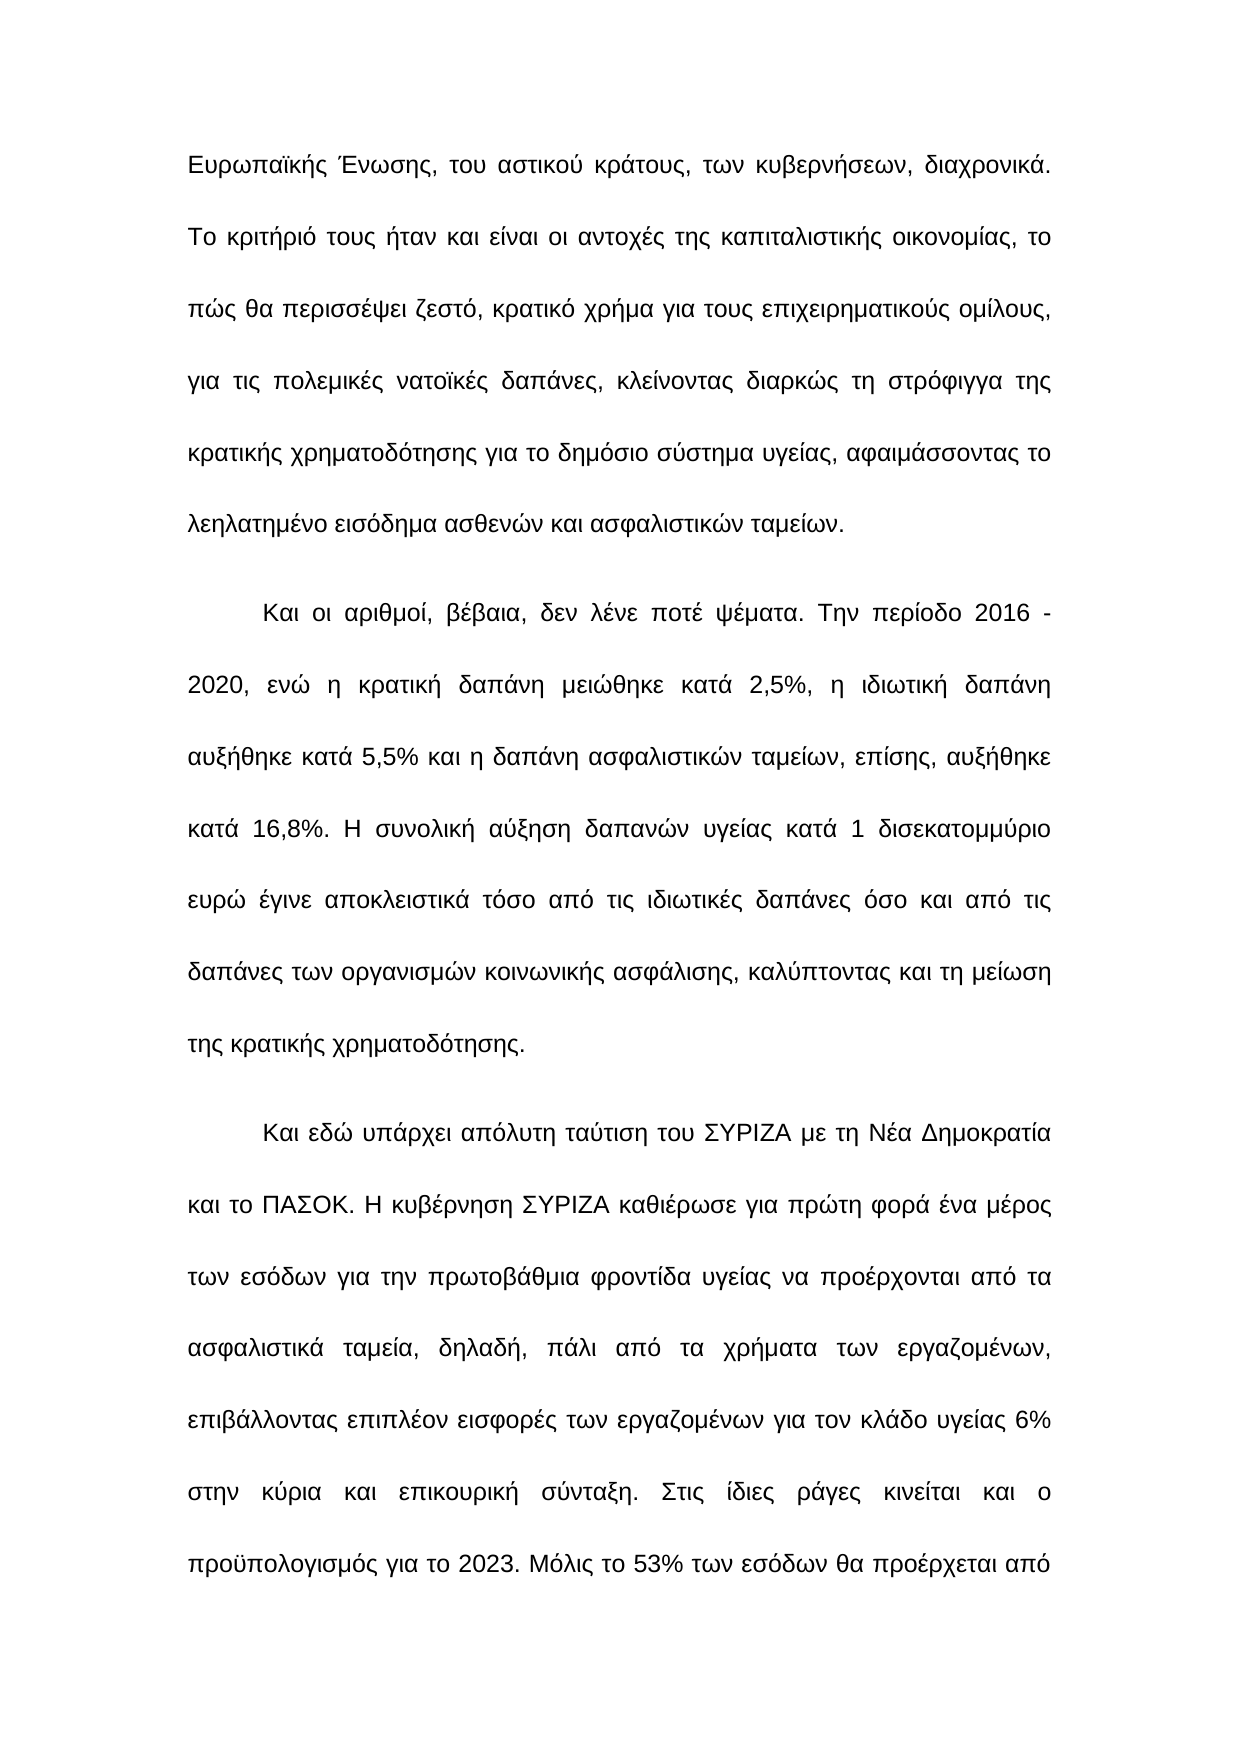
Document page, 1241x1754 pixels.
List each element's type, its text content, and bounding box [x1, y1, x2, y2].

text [187, 150, 1053, 538]
text Και οι αριθμοί, βέβαια, δεν λένε ποτέ ψέματα. Την περίοδο 2016 - 2020, ενώ η κρατική δαπάνη μειώθηκε κατά 2,5%, η ιδιωτική δαπάνη αυξήθηκε κατά 5,5% και η δαπάνη ασφαλιστικών ταμείων, επίσης, αυξήθηκε κατά 16,8%. Η συνολική αύξηση δαπανών υγείας κατά 1 δισεκατομμύριο ευρώ έγινε αποκλειστικά τόσο από τις ιδιωτικές δαπάνες όσο και από τις δαπάνες των οργανισμών κοινωνικής ασφάλισης, καλύπτοντας και τη μείωση της κρατικής χρηματοδότησης. [187, 598, 1053, 1058]
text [187, 1118, 1053, 1578]
